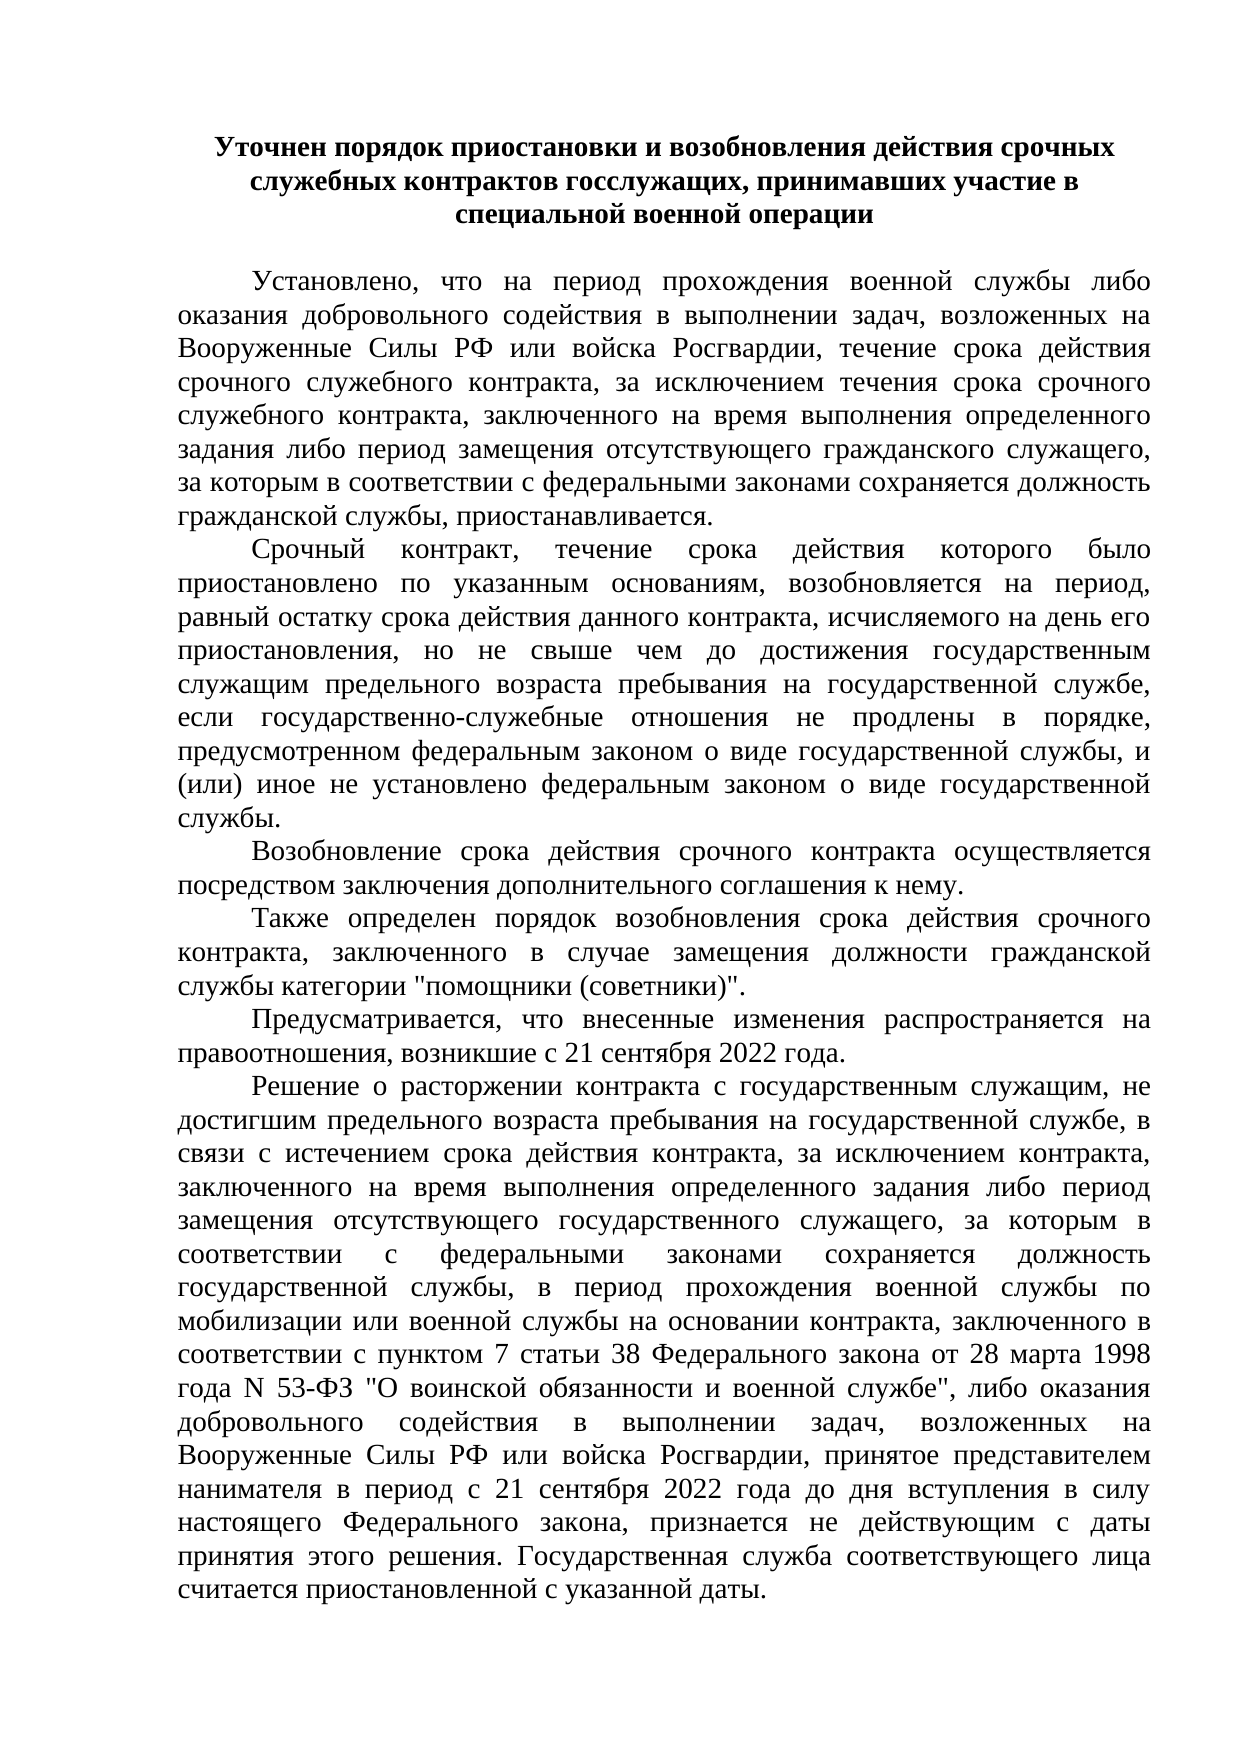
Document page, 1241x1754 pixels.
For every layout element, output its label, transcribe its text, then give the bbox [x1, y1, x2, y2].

text Установлено, что на период прохождения военной службы либо оказания добровольного содействия в выполнении задач, возложенных на Вооруженные Силы РФ или войска Росгвардии, течение срока действия срочного служебного контракта, за исключением течения срока срочного служебного контракта, заключенного на время выполнения определенного задания либо период замещения отсутствующего гражданского служащего, за которым в соответствии с федеральными законами сохраняется должность гражданской службы, приостанавливается. [177, 263, 1152, 532]
text Также определен порядок возобновления срока действия срочного контракта, заключенного в случае замещения должности гражданской службы категории "помощники (советники)". [177, 901, 1152, 1001]
text Предусматривается, что внесенные изменения распространяется на правоотношения, возникшие с 21 сентября 2022 года. [177, 1001, 1152, 1068]
text Срочный контракт, течение срока действия которого было приостановлено по указанным основаниям, возобновляется на период, равный остатку срока действия данного контракта, исчисляемого на день его приостановления, но не свыше чем до достижения государственным служащим предельного возраста пребывания на государственной службе, если государственно-служебные отношения не продлены в порядке, предусмотренном федеральным законом о виде государственной службы, и (или) иное не установлено федеральным законом о виде государственной службы. [177, 532, 1152, 833]
text Решение о расторжении контракта с государственным служащим, не достигшим предельного возраста пребывания на государственной службе, в связи с истечением срока действия контракта, за исключением контракта, заключенного на время выполнения определенного задания либо период замещения отсутствующего государственного служащего, за которым в соответствии с федеральными законами сохраняется должность государственной службы, в период прохождения военной службы по мобилизации или военной службы на основании контракта, заключенного в соответствии с пунктом 7 статьи 38 Федерального закона от 28 марта 1998 года N 53-ФЗ "О воинской обязанности и военной службе", либо оказания добровольного содействия в выполнении задач, возложенных на Вооруженные Силы РФ или войска Росгвардии, принятое представителем нанимателя в период с 21 сентября 2022 года до дня вступления в силу настоящего Федерального закона, признается не действующим с даты принятия этого решения. Государственная служба соответствующего лица считается приостановленной с указанной даты. [177, 1068, 1152, 1605]
text Возобновление срока действия срочного контракта осуществляется посредством заключения дополнительного соглашения к нему. [177, 833, 1152, 901]
text Уточнен порядок приостановки и возобновления действия срочных служебных контрактов госслужащих, принимавших участие в специальной военной операции [177, 129, 1152, 230]
